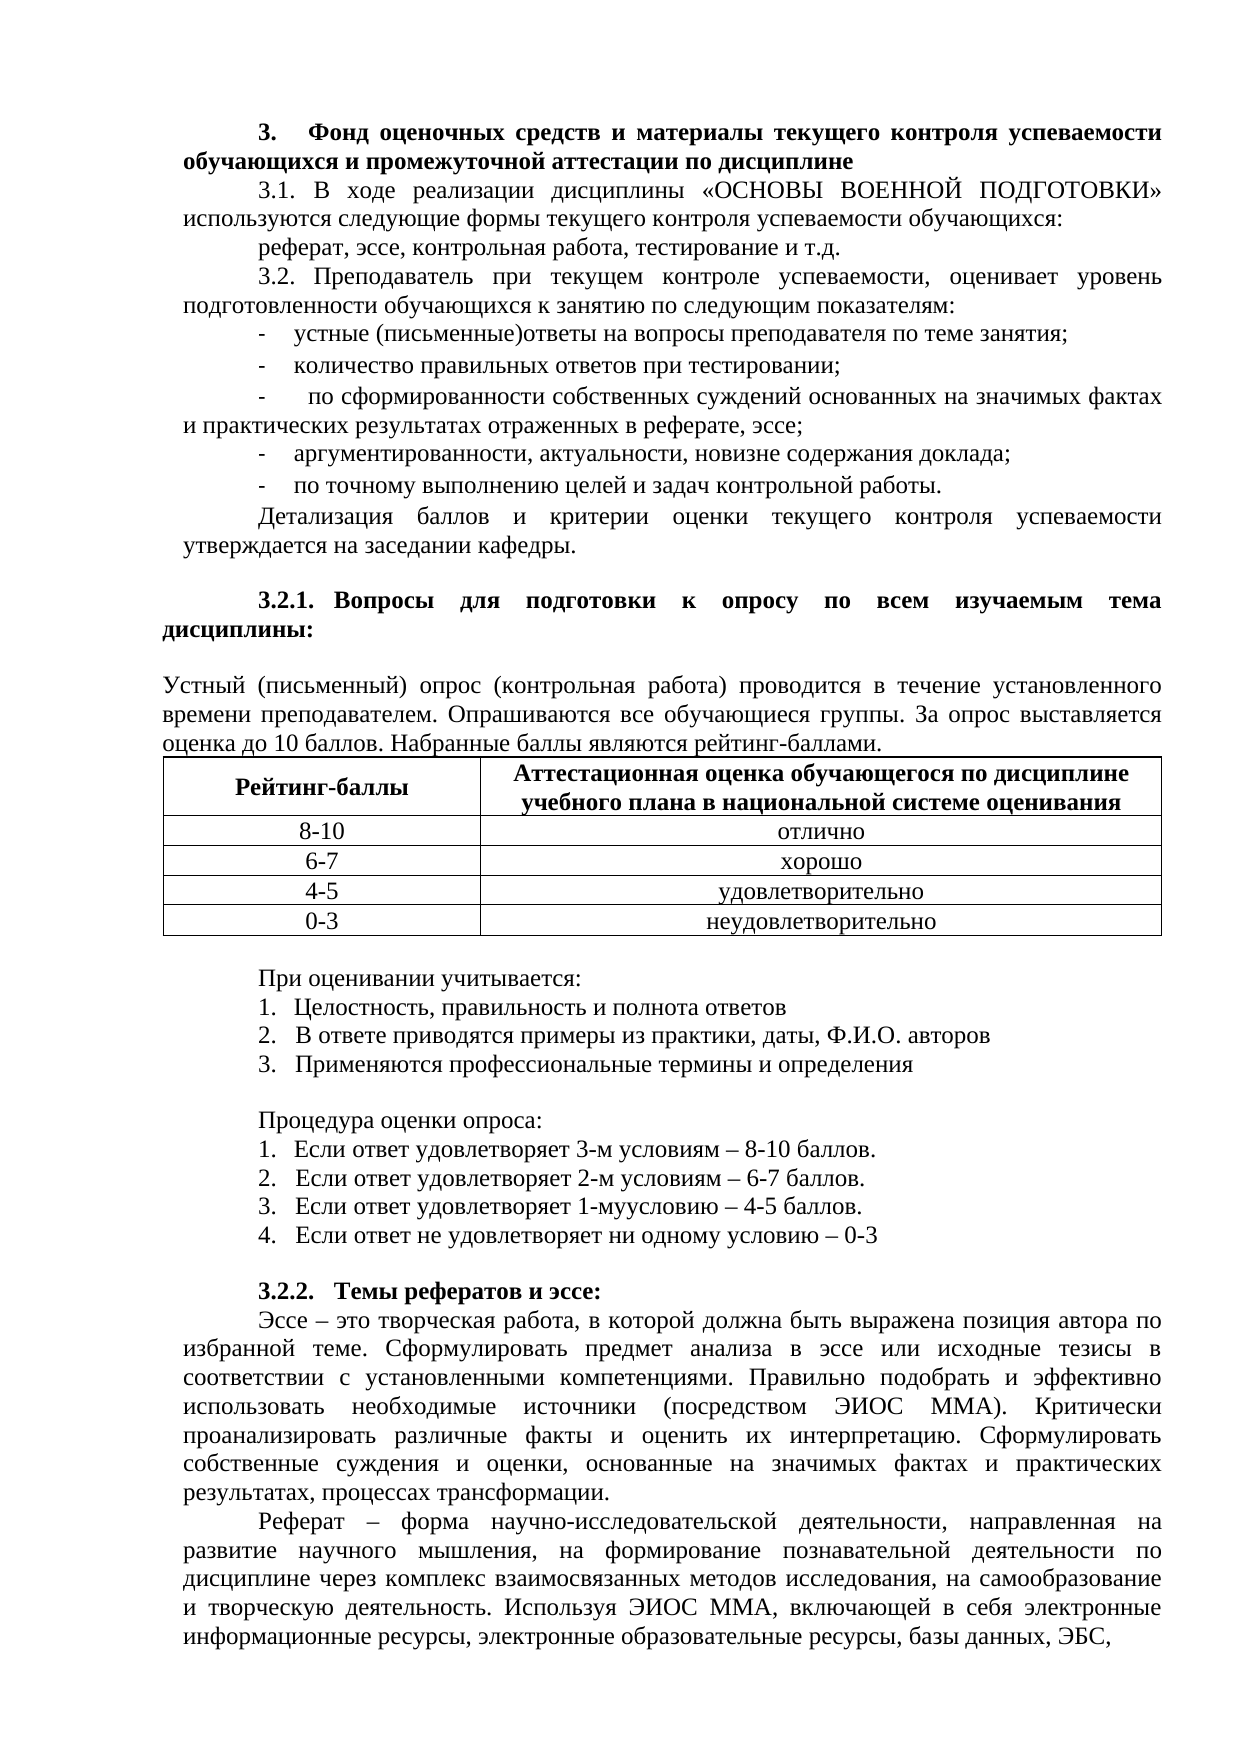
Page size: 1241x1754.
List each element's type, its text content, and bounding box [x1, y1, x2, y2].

table_cell неудовлетворительно [481, 905, 1161, 935]
list Если ответ удовлетворяет 1-муусловию – 4-5 баллов. [162, 1191, 1163, 1220]
text Эссе – это творческая работа, в которой должна быть выражена позиция автора по избранной теме. Сформулировать предмет анализа в эссе или исходные тезисы в соответствии с установленными компетенциями. Правильно подобрать и эффективно использовать необходимые источники (посредством ЭИОС ММА). Критически проанализировать различные факты и оценить их интерпретацию. Сформулировать собственные суждения и оценки, основанные на значимых фактах и практических результатах, процессах трансформации. [183, 1305, 1163, 1506]
table_header Аттестационная оценка обучающегося по дисциплине учебного плана в национальной системе оценивания [481, 758, 1161, 815]
text Детализация баллов и критерии оценки текущего контроля успеваемости утверждается на заседании кафедры. [183, 501, 1163, 558]
table_cell 6-7 [164, 846, 480, 875]
list Преподаватель при текущем контроле успеваемости, оценивает уровень подготовленности обучающихся к занятию по следующим показателям: [183, 261, 1163, 318]
text Реферат – форма научно-исследовательской деятельности, направленная на развитие научного мышления, на формирование познавательной деятельности по дисциплине через комплекс взаимосвязанных методов исследования, на самообразование и творческую деятельность. Используя ЭИОС ММА, включающей в себя электронные информационные ресурсы, электронные образовательные ресурсы, базы данных, ЭБС, [183, 1506, 1163, 1650]
table_cell 8-10 [164, 816, 480, 845]
table_cell отлично [481, 816, 1161, 845]
list Вопросы для подготовки к опросу по всем изучаемым тема дисциплины: [162, 586, 1163, 643]
list устные (письменные)ответы на вопросы преподавателя по теме занятия; [162, 318, 1163, 347]
list по точному выполнению целей и задач контрольной работы. [162, 470, 1163, 498]
text Процедура оценки опроса: [162, 1105, 1163, 1134]
table_cell 4-5 [164, 876, 480, 904]
table_cell хорошо [481, 846, 1161, 875]
text реферат, эссе, контрольная работа, тестирование и т.д. [162, 232, 1163, 261]
list В ответе приводятся примеры из практики, даты, Ф.И.О. авторов [162, 1021, 1163, 1049]
list аргументированности, актуальности, новизне содержания доклада; [162, 438, 1163, 467]
list Применяются профессиональные термины и определения [162, 1049, 1163, 1078]
list В ходе реализации дисциплины «ОСНОВЫ ВОЕННОЙ ПОДГОТОВКИ» используются следующие формы текущего контроля успеваемости обучающихся: [183, 175, 1163, 232]
table_cell 0-3 [164, 905, 480, 935]
list Фонд оценочных средств и материалы текущего контроля успеваемости обучающихся и промежуточной аттестации по дисциплине [183, 117, 1163, 175]
list Если ответ удовлетворяет 2-м условиям – 6-7 баллов. [162, 1163, 1163, 1191]
list Целостность, правильность и полнота ответов [162, 992, 1163, 1021]
list Если ответ удовлетворяет 3-м условиям – 8-10 баллов. [162, 1134, 1163, 1163]
list Темы рефератов и эссе: [162, 1276, 1163, 1305]
table_cell удовлетворительно [481, 876, 1161, 904]
text Устный (письменный) опрос (контрольная работа) проводится в течение установленного времени преподавателем. Опрашиваются все обучающиеся группы. За опрос выставляется оценка до 10 баллов. Набранные баллы являются рейтинг-баллами. [162, 670, 1163, 756]
list количество правильных ответов при тестировании; [162, 350, 1163, 378]
list Если ответ не удовлетворяет ни одному условию – 0-3 [162, 1220, 1163, 1249]
table_header Рейтинг-баллы [164, 758, 480, 815]
list по сформированности собственных суждений основанных на значимых фактах и практических результатах отраженных в реферате, эссе; [183, 381, 1163, 438]
text При оценивании учитывается: [162, 963, 1163, 992]
